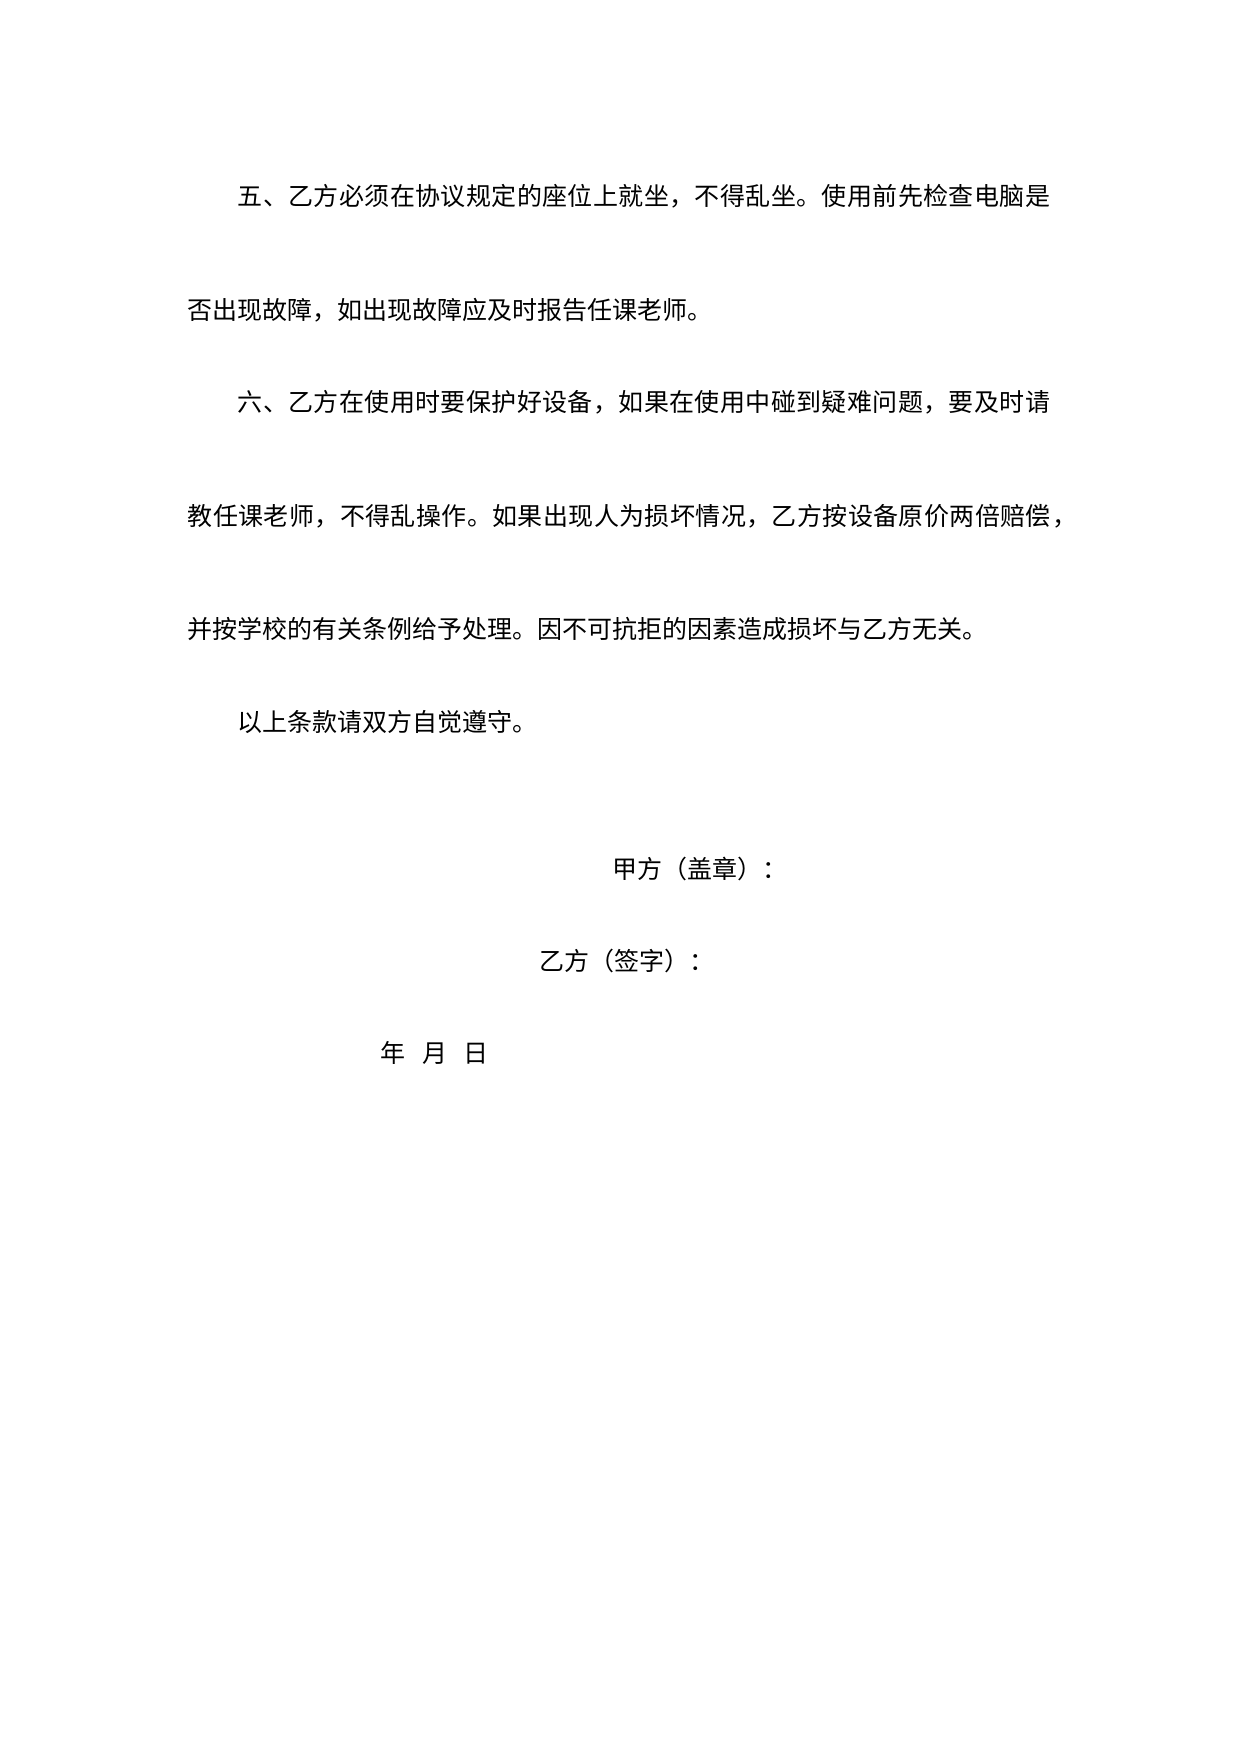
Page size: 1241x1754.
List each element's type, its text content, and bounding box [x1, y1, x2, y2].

text 六、乙方在使用时要保护好设备，如果在使用中碰到疑难问题，要及时请教任课老师，不得乱操作。如果出现人为损坏情况，乙方按设备原价两倍赔偿，并按学校的有关条例给予处理。因不可抗拒的因素造成损坏与乙方无关。 [187, 368, 1053, 660]
text 年 月 日 [187, 1019, 1053, 1084]
text 五、乙方必须在协议规定的座位上就坐，不得乱坐。使用前先检查电脑是否出现故障，如出现故障应及时报告任课老师。 [187, 162, 1053, 341]
text 乙方（签字）： [187, 927, 953, 992]
text 甲方（盖章）： [187, 835, 953, 900]
text 以上条款请双方自觉遵守。 [187, 688, 1053, 753]
